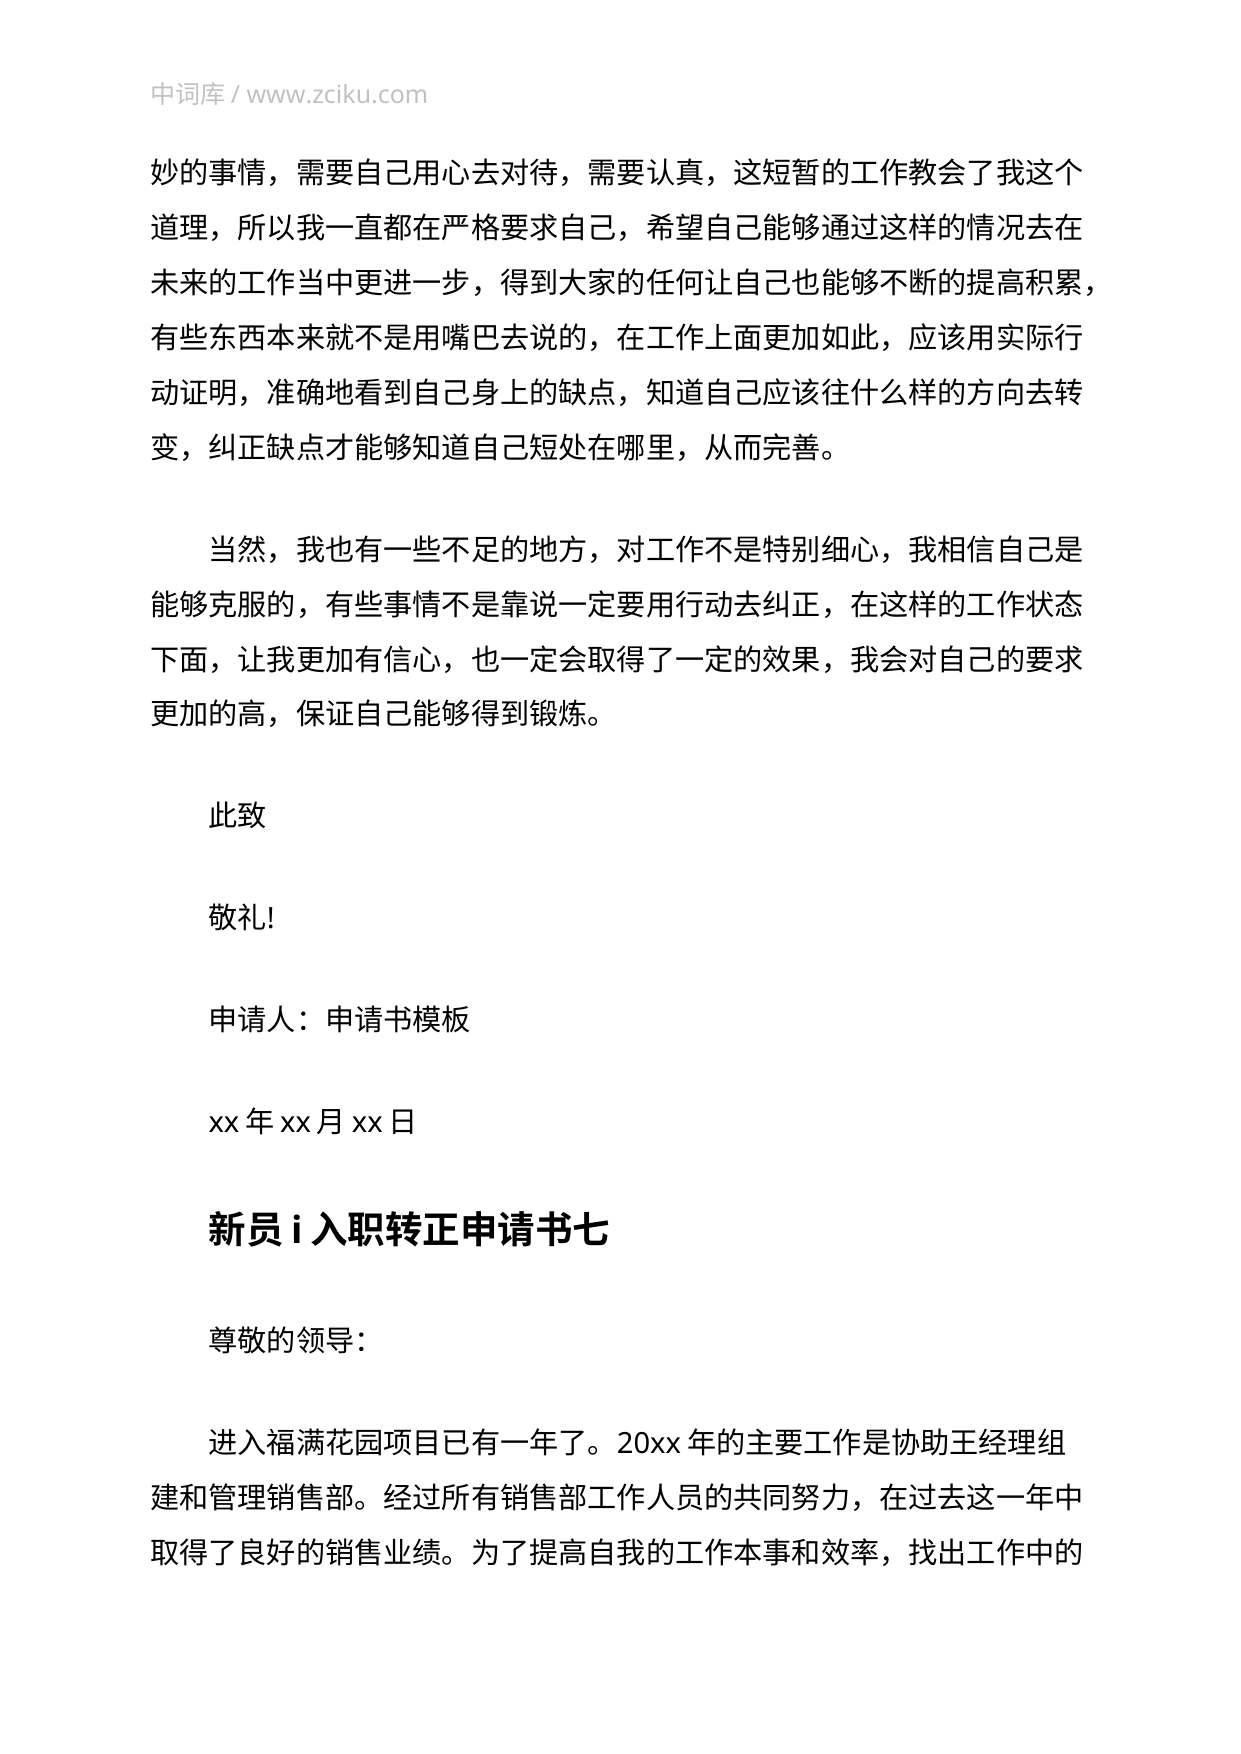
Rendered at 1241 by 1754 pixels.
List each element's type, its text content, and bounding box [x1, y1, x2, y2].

text 申请人：申请书模板 [150, 996, 1090, 1039]
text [150, 1419, 1090, 1572]
text 此致 [150, 793, 1090, 835]
text xx年xx月xx日 [150, 1098, 1090, 1141]
text 新员i入职转正申请书七 [150, 1200, 1090, 1255]
text 尊敬的领导： [150, 1318, 1090, 1360]
text 当然，我也有一些不足的地方，对工作不是特别细心，我相信自己是能够克服的，有些事情不是靠说一定要用行动去纠正，在这样的工作状态下面，让我更加有信心，也一定会取得了一定的效果，我会对自己的要求更加的高，保证自己能够得到锻炼。 [150, 526, 1090, 733]
text 敬礼! [150, 894, 1090, 937]
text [150, 150, 1090, 467]
